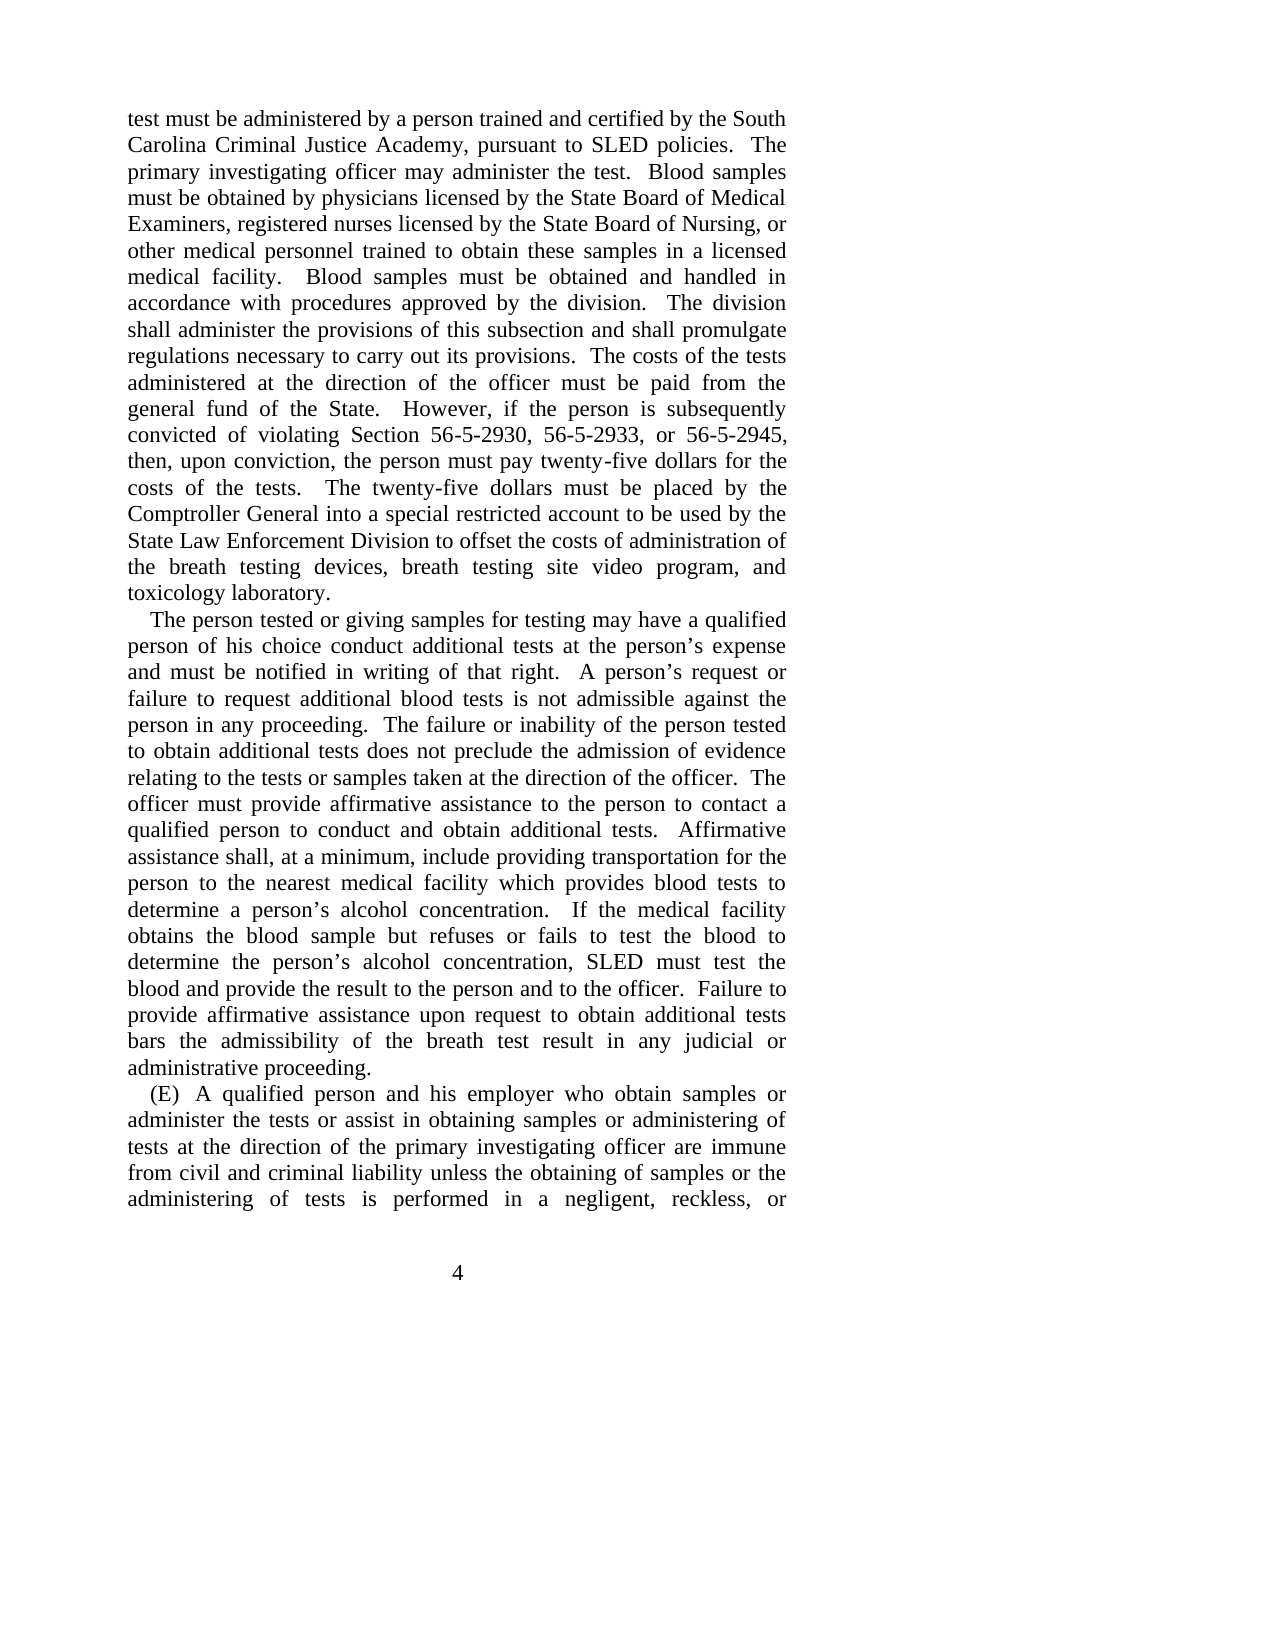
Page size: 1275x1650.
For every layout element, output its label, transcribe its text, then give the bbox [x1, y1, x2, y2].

text The person tested or giving samples for testing may have a qualified person of his choice conduct additional tests at the person’s expense and must be notified in writing of that right. A person’s request or failure to request additional blood tests is not admissible against the person in any proceeding. The failure or inability of the person tested to obtain additional tests does not preclude the admission of evidence relating to the tests or samples taken at the direction of the officer. The officer must provide affirmative assistance to the person to contact a qualified person to conduct and obtain additional tests. Affirmative assistance shall, at a minimum, include providing transportation for the person to the nearest medical facility which provides blood tests to determine a person’s alcohol concentration. If the medical facility obtains the blood sample but refuses or fails to test the blood to determine the person’s alcohol concentration, SLED must test the blood and provide the result to the person and to the officer. Failure to provide affirmative assistance upon request to obtain additional tests bars the admissibility of the breath test result in any judicial or administrative proceeding. [127, 606, 787, 1080]
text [127, 105, 787, 606]
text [127, 1080, 787, 1212]
